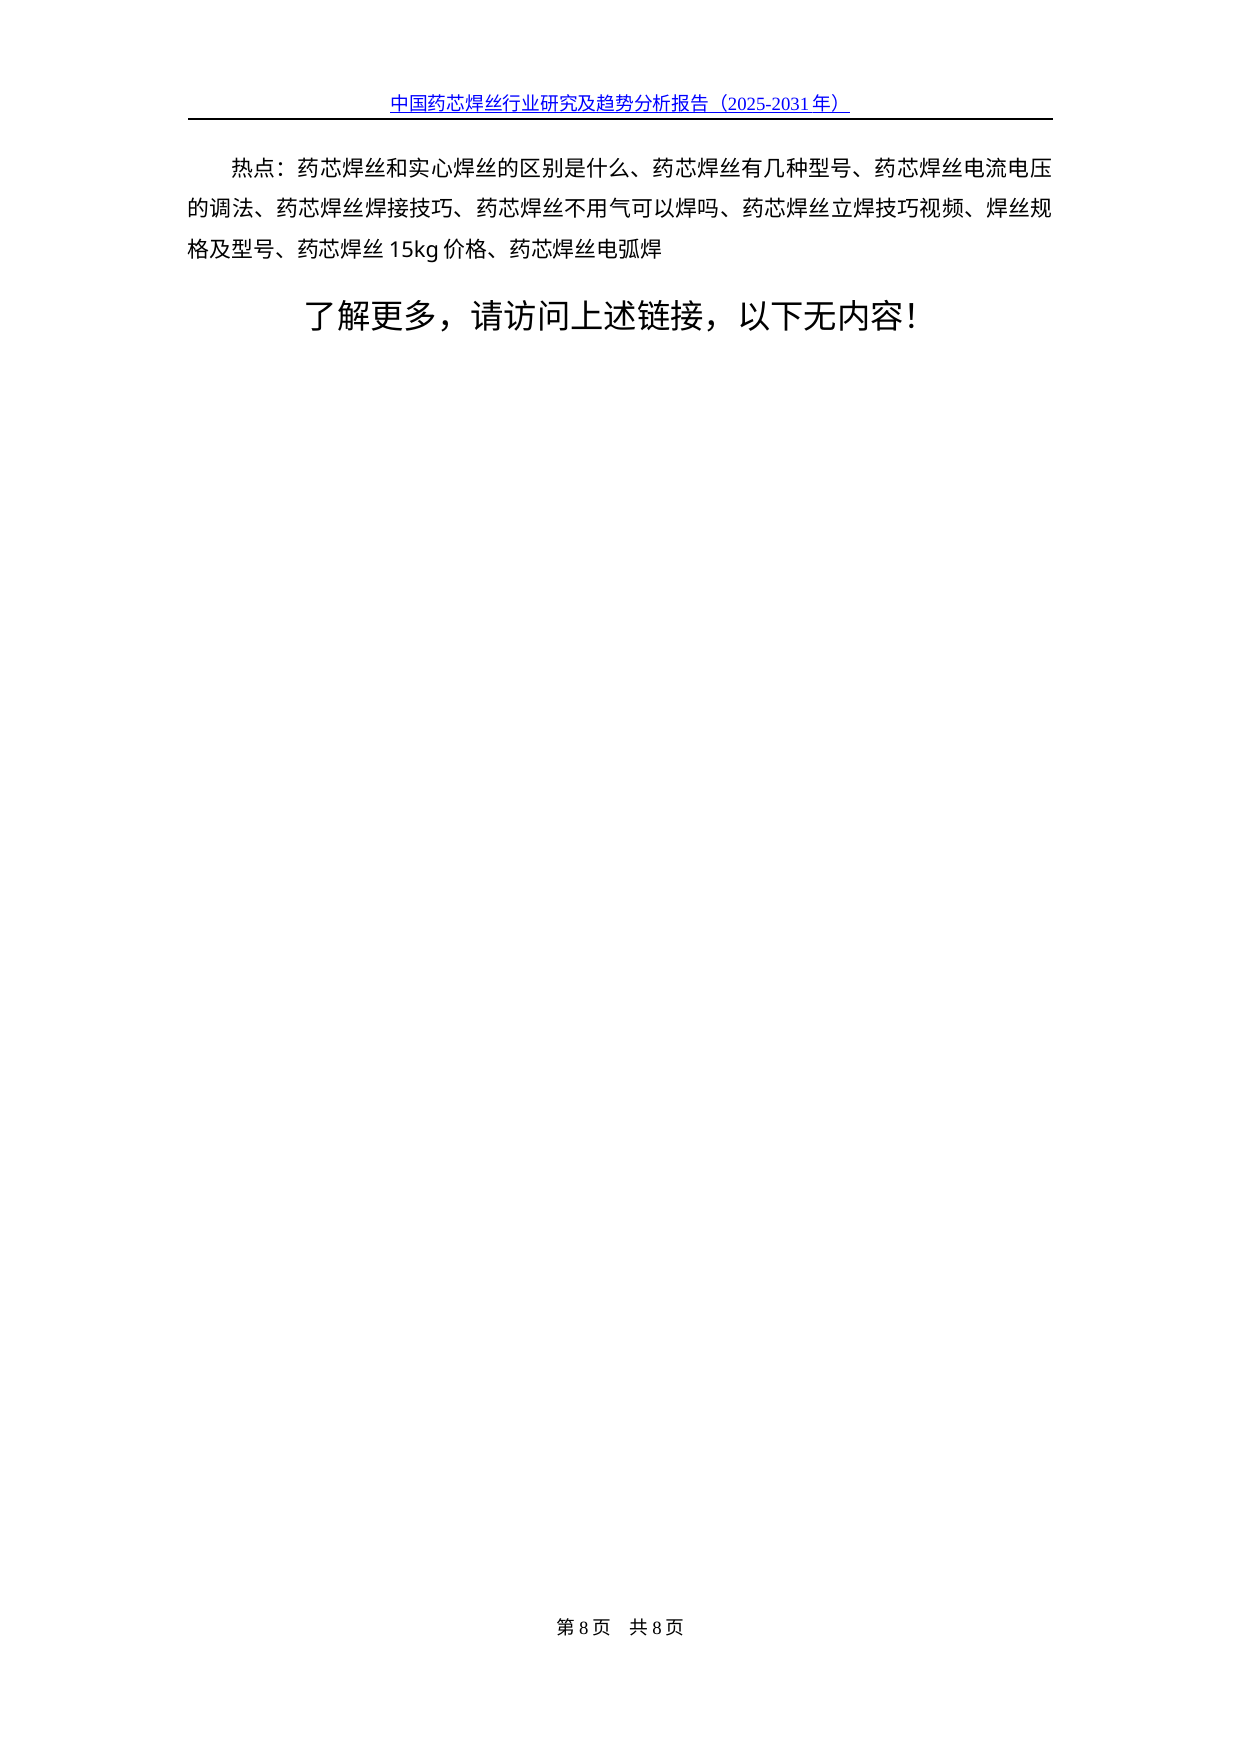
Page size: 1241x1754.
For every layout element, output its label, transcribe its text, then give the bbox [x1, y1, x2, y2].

title 了解更多，请访问上述链接，以下无内容！ [187, 282, 1053, 347]
text 热点：药芯焊丝和实心焊丝的区别是什么、药芯焊丝有几种型号、药芯焊丝电流电压的调法、药芯焊丝焊接技巧、药芯焊丝不用气可以焊吗、药芯焊丝立焊技巧视频、焊丝规格及型号、药芯焊丝15kg价格、药芯焊丝电弧焊 [187, 150, 1053, 264]
